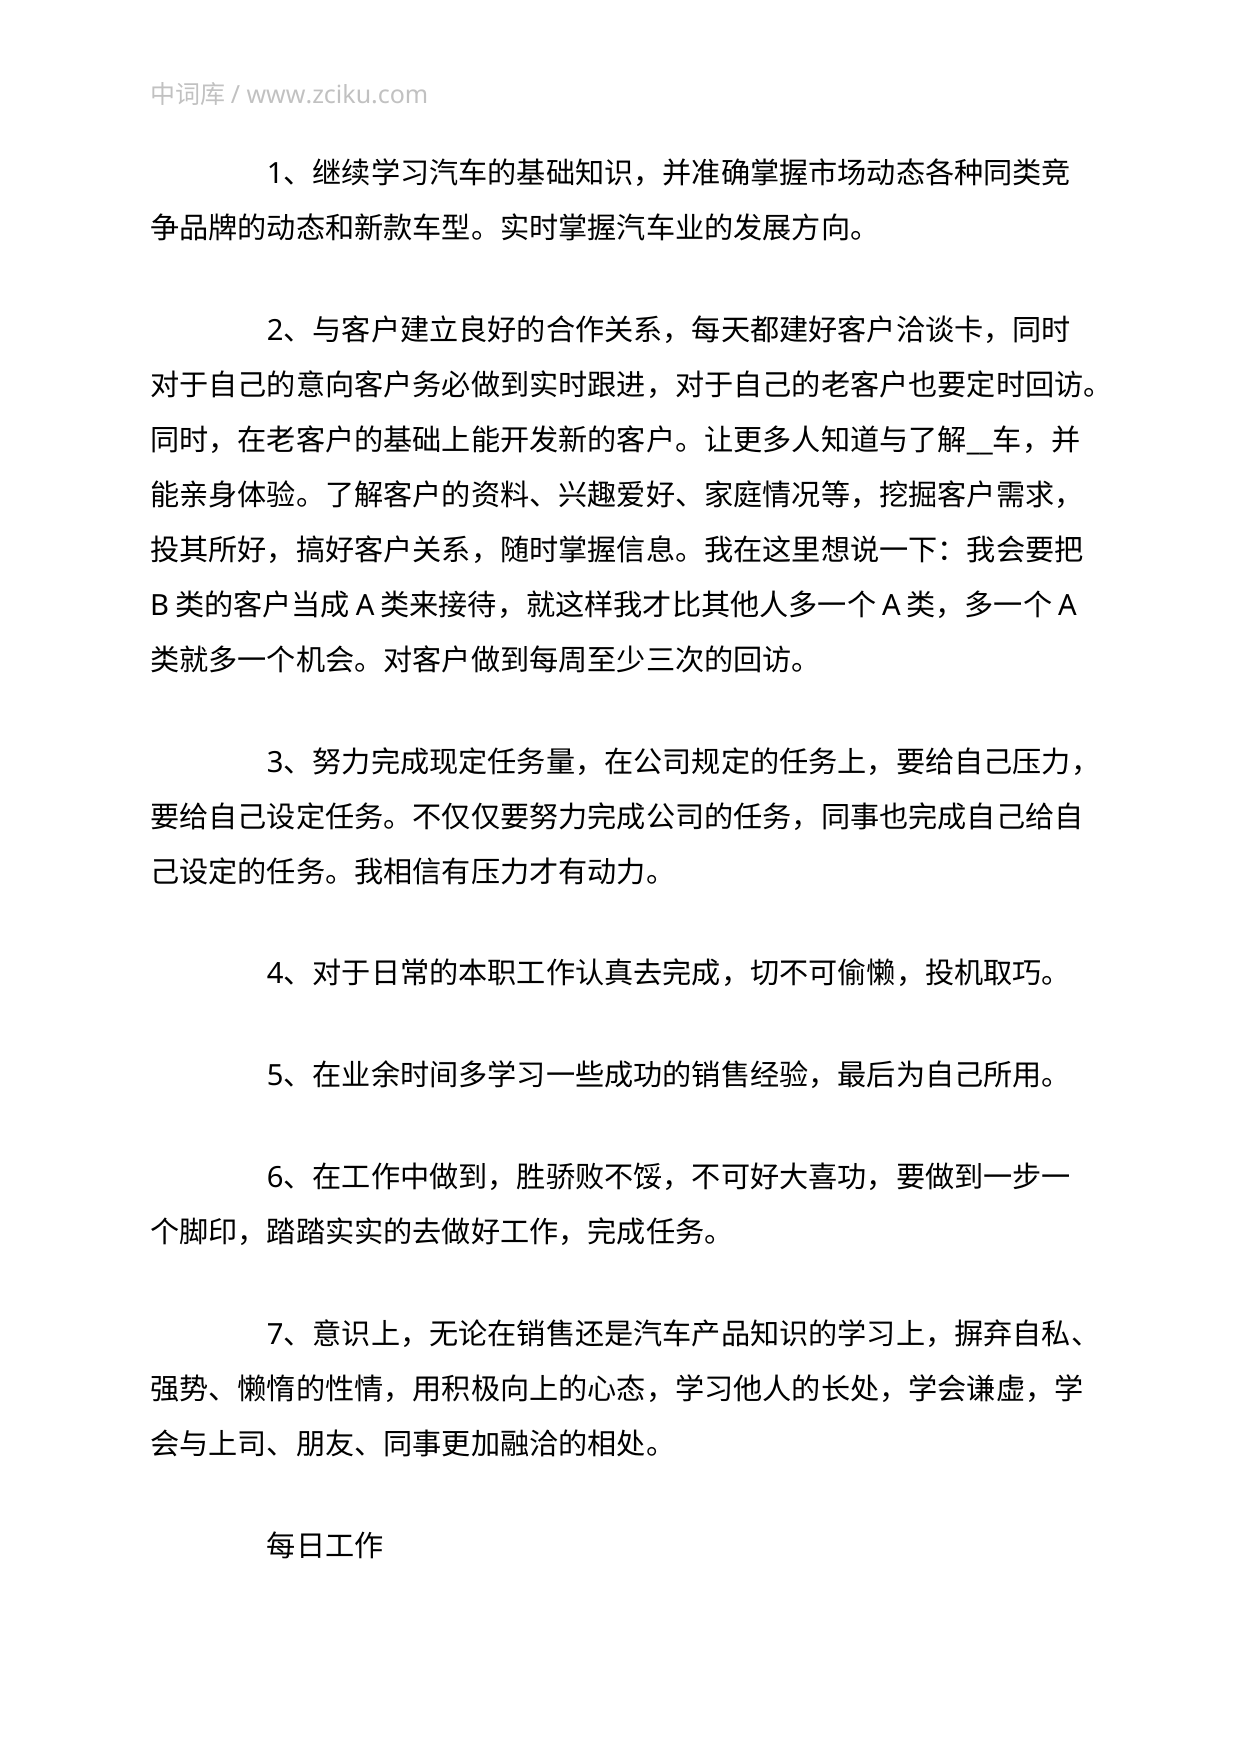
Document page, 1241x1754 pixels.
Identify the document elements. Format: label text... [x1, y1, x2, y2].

text 6、在工作中做到，胜骄败不馁，不可好大喜功，要做到一步一个脚印，踏踏实实的去做好工作，完成任务。 [150, 1154, 1090, 1251]
text 7、意识上，无论在销售还是汽车产品知识的学习上，摒弃自私、强势、懒惰的性情，用积极向上的心态，学习他人的长处，学会谦虚，学会与上司、朋友、同事更加融洽的相处。 [150, 1311, 1090, 1463]
text 3、努力完成现定任务量，在公司规定的任务上，要给自己压力，要给自己设定任务。不仅仅要努力完成公司的任务，同事也完成自己给自己设定的任务。我相信有压力才有动力。 [150, 738, 1090, 890]
text 2、与客户建立良好的合作关系，每天都建好客户洽谈卡，同时对于自己的意向客户务必做到实时跟进，对于自己的老客户也要定时回访。同时，在老客户的基础上能开发新的客户。让更多人知道与了解__车，并能亲身体验。了解客户的资料、兴趣爱好、家庭情况等，挖掘客户需求，投其所好，搞好客户关系，随时掌握信息。我在这里想说一下：我会要把B类的客户当成A类来接待，就这样我才比其他人多一个A类，多一个A类就多一个机会。对客户做到每周至少三次的回访。 [150, 307, 1090, 679]
text 每日工作 [150, 1522, 1090, 1564]
text 4、对于日常的本职工作认真去完成，切不可偷懒，投机取巧。 [150, 950, 1090, 992]
text 1、继续学习汽车的基础知识，并准确掌握市场动态各种同类竞争品牌的动态和新款车型。实时掌握汽车业的发展方向。 [150, 150, 1090, 247]
text 5、在业余时间多学习一些成功的销售经验，最后为自己所用。 [150, 1052, 1090, 1094]
